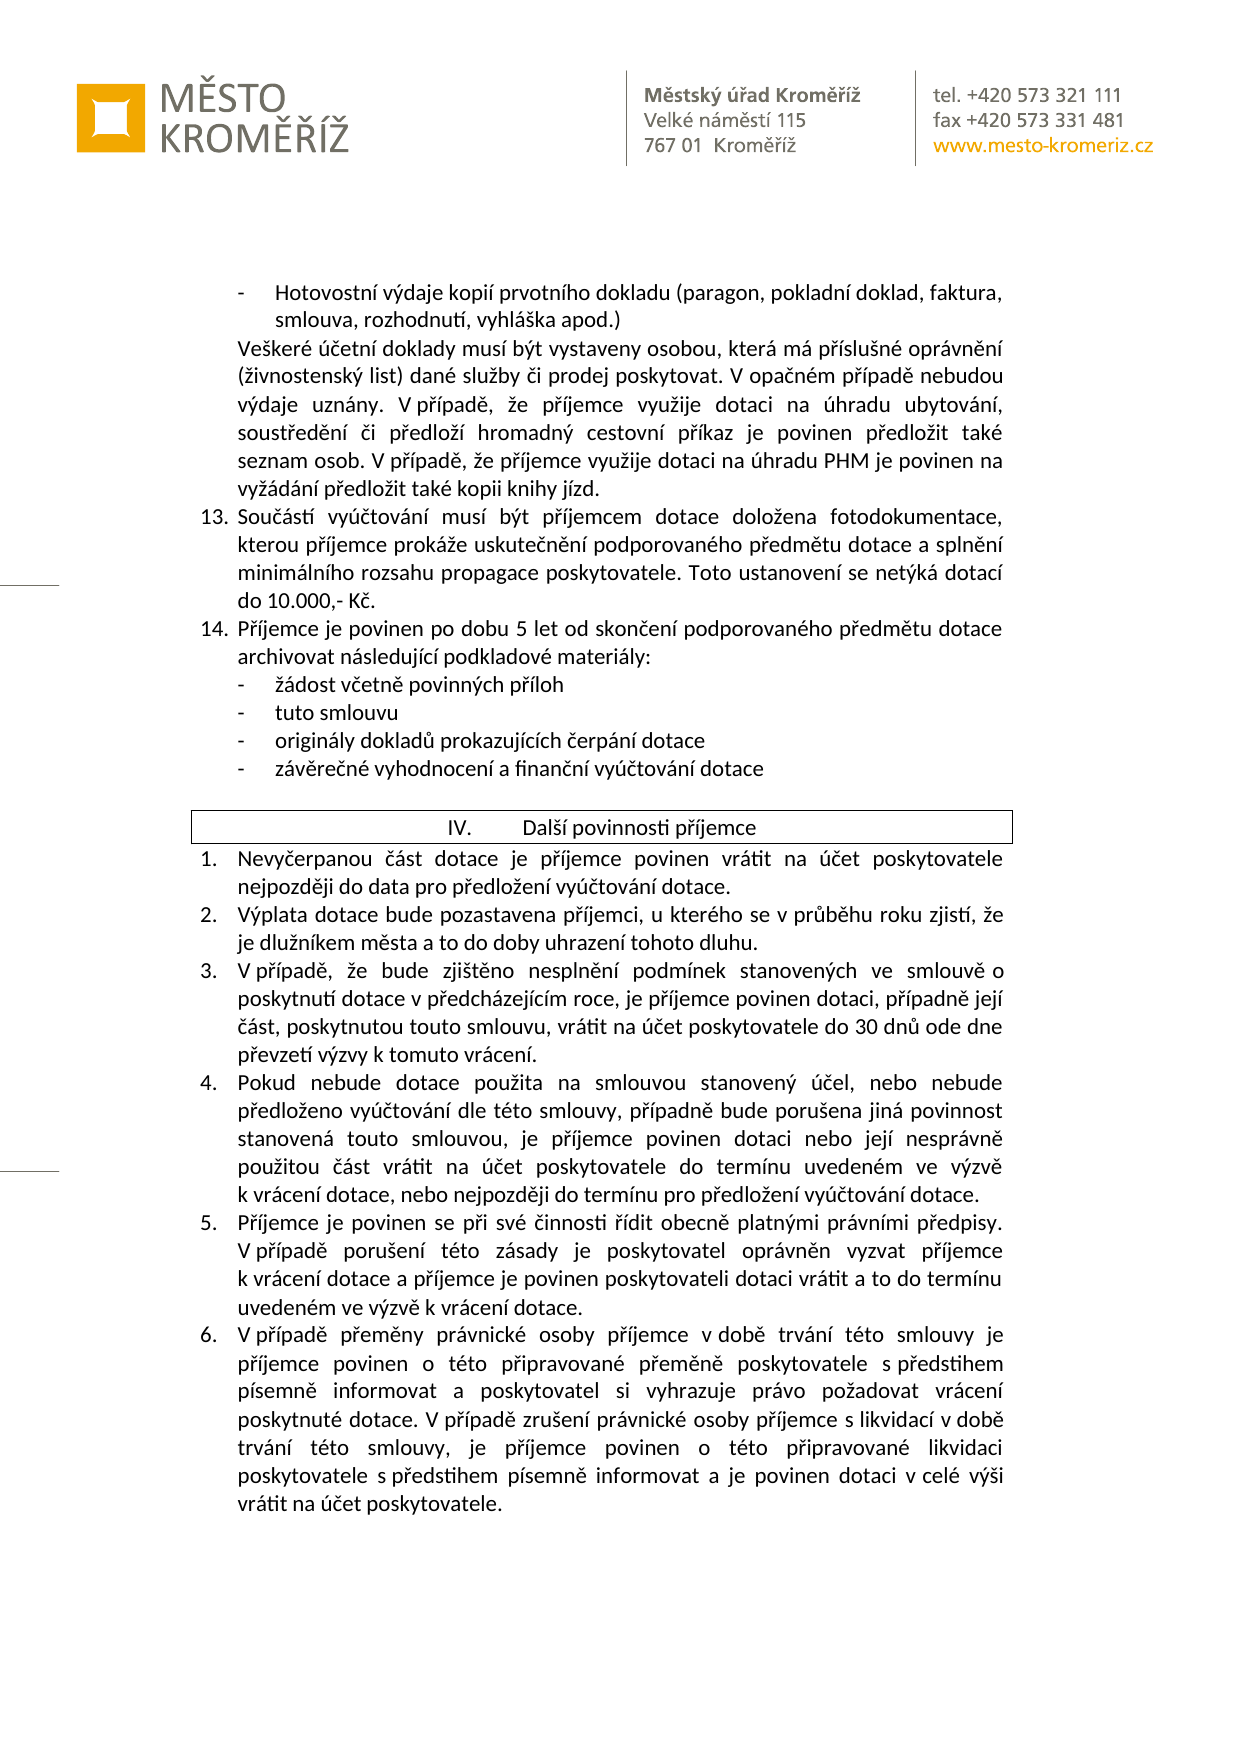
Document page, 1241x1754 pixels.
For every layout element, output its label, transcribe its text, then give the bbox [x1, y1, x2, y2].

list závěrečné vyhodnocení a finanční vyúčtování dotace [237, 754, 1004, 782]
list V případě přeměny právnické osoby příjemce v době trvání této smlouvy je příjemce povinen o této připravované přeměně poskytovatele s předstihem písemně informovat a poskytovatel si vyhrazuje právo požadovat vrácení poskytnuté dotace. V případě zrušení právnické osoby příjemce s likvidací v době trvání této smlouvy, je příjemce povinen o této připravované likvidaci poskytovatele s předstihem písemně informovat a je povinen dotaci v celé výši vrátit na účet poskytovatele. [200, 1321, 1004, 1517]
list tuto smlouvu [237, 698, 1004, 726]
list žádost včetně povinných příloh [237, 670, 1004, 698]
list Součástí vyúčtování musí být příjemcem dotace doložena fotodokumentace, kterou příjemce prokáže uskutečnění podporovaného předmětu dotace a splnění minimálního rozsahu propagace poskytovatele. Toto ustanovení se netýká dotací do 10.000,- Kč. [200, 502, 1004, 614]
list originály dokladů prokazujících čerpání dotace [237, 726, 1004, 754]
list Pokud nebude dotace použita na smlouvou stanovený účel, nebo nebude předloženo vyúčtování dle této smlouvy, případně bude porušena jiná povinnost stanovená touto smlouvou, je příjemce povinen dotaci nebo její nesprávně použitou část vrátit na účet poskytovatele do termínu uvedeném ve výzvě k vrácení dotace, nebo nejpozději do termínu pro předložení vyúčtování dotace. [200, 1068, 1004, 1208]
list Nevyčerpanou část dotace je příjemce povinen vrátit na účet poskytovatele nejpozději do data pro předložení vyúčtování dotace. [200, 844, 1004, 900]
list Další povinnosti příjemce [192, 811, 1012, 843]
list V případě, že bude zjištěno nesplnění podmínek stanovených ve smlouvě o poskytnutí dotace v předcházejícím roce, je příjemce povinen dotaci, případně její část, poskytnutou touto smlouvu, vrátit na účet poskytovatele do 30 dnů ode dne převzetí výzvy k tomuto vrácení. [200, 956, 1004, 1068]
list Hotovostní výdaje kopií prvotního dokladu (paragon, pokladní doklad, faktura, smlouva, rozhodnutí, vyhláška apod.) [237, 278, 1004, 334]
list Výplata dotace bude pozastavena příjemci, u kterého se v průběhu roku zjistí, že je dlužníkem města a to do doby uhrazení tohoto dluhu. [200, 900, 1004, 956]
text Veškeré účetní doklady musí být vystaveny osobou, která má příslušné oprávnění (živnostenský list) dané služby či prodej poskytovat. V opačném případě nebudou výdaje uznány. V případě, že příjemce využije dotaci na úhradu ubytování, soustředění či předloží hromadný cestovní příkaz je povinen předložit také seznam osob. V případě, že příjemce využije dotaci na úhradu PHM je povinen na vyžádání předložit také kopii knihy jízd. [237, 334, 1004, 502]
list Příjemce je povinen se při své činnosti řídit obecně platnými právními předpisy. V případě porušení této zásady je poskytovatel oprávněn vyzvat příjemce k vrácení dotace a příjemce je povinen poskytovateli dotaci vrátit a to do termínu uvedeném ve výzvě k vrácení dotace. [200, 1208, 1004, 1321]
list Příjemce je povinen po dobu 5 let od skončení podporovaného předmětu dotace archivovat následující podkladové materiály: [200, 614, 1004, 670]
